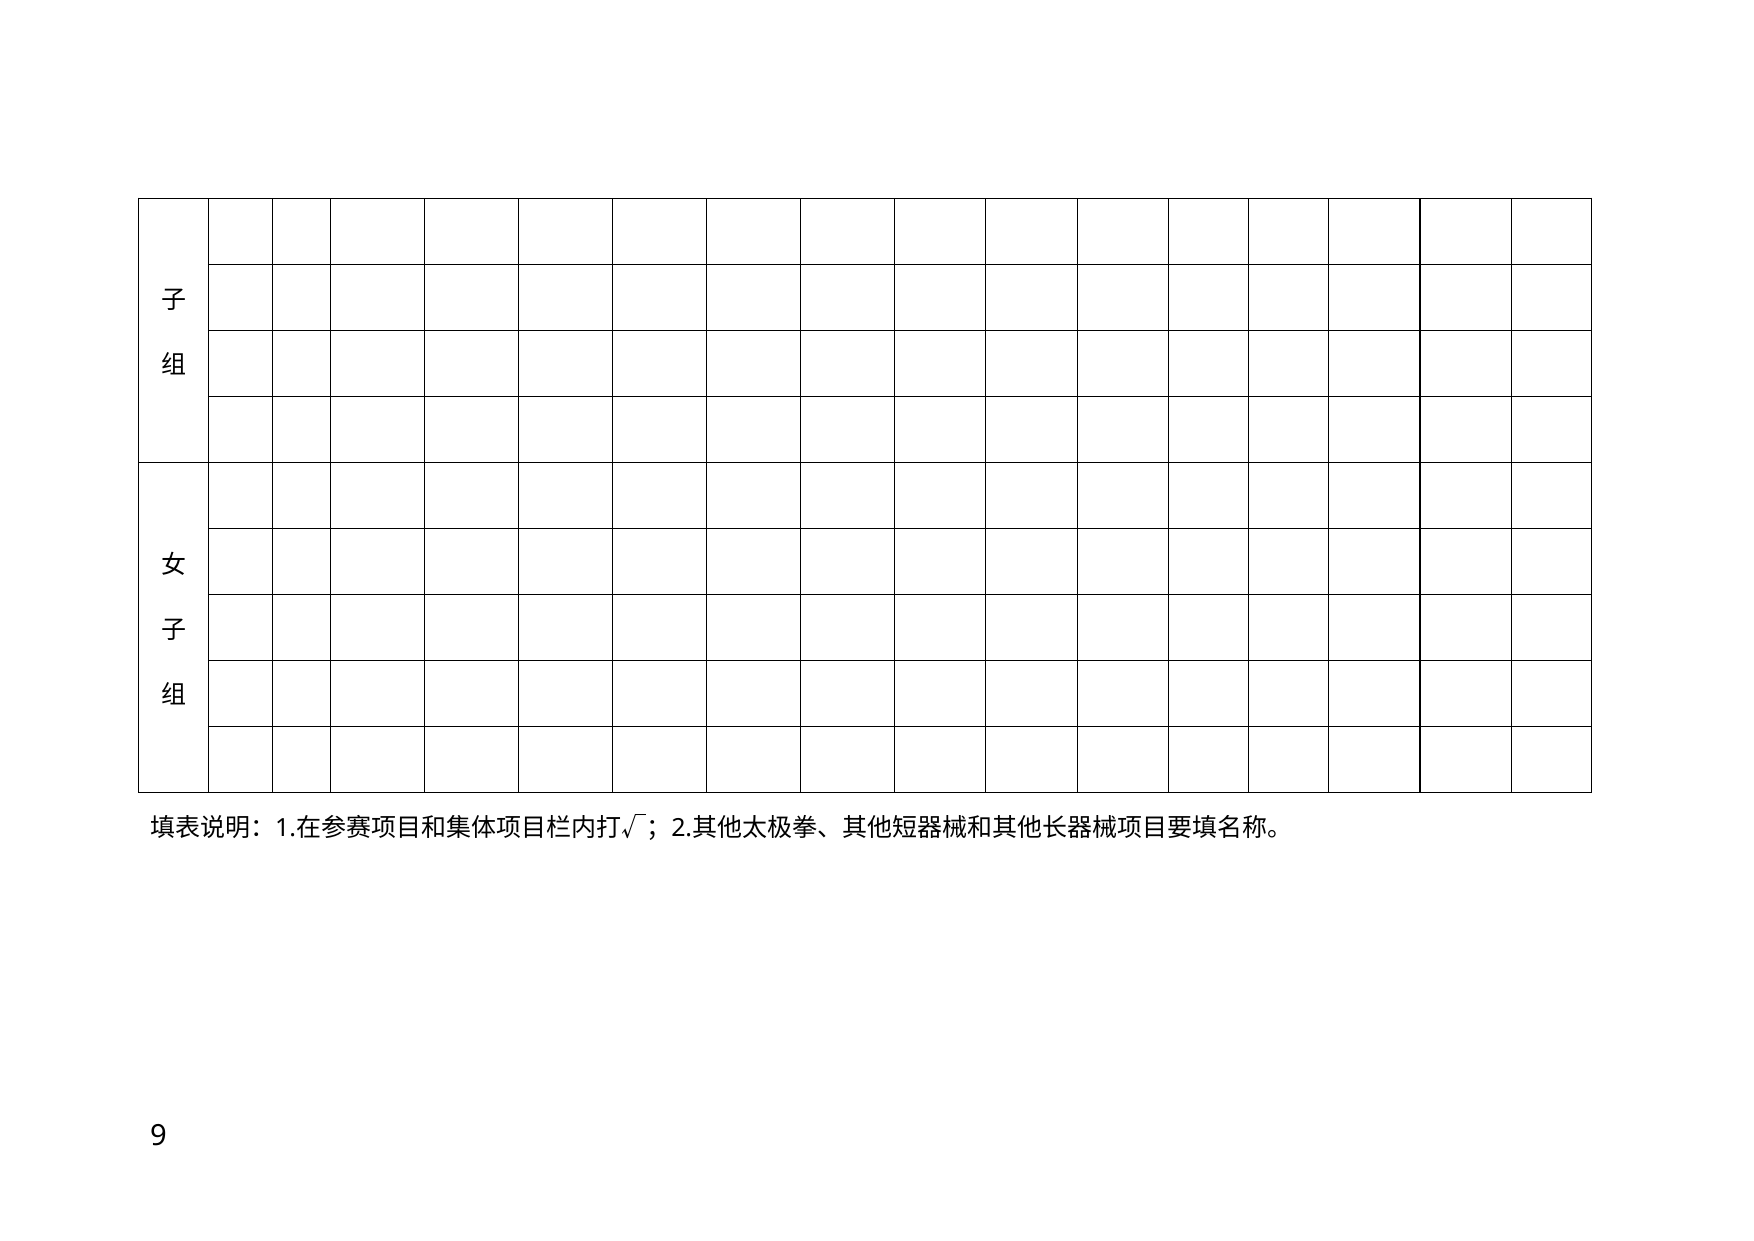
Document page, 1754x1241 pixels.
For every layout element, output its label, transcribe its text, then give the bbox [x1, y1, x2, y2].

table_cell [1512, 199, 1591, 264]
table_cell [707, 727, 800, 792]
table_cell [209, 199, 272, 264]
table_cell [801, 397, 894, 462]
table_cell [519, 265, 612, 330]
table_cell [1421, 661, 1511, 726]
table_cell [1249, 661, 1328, 726]
table_cell [1329, 331, 1419, 396]
table_cell [519, 661, 612, 726]
table_cell [209, 727, 272, 792]
table_cell [519, 727, 612, 792]
table_cell [209, 331, 272, 396]
table_cell [209, 661, 272, 726]
table_cell [1078, 265, 1168, 330]
table_cell [707, 331, 800, 396]
table_cell [1249, 265, 1328, 330]
table_cell [1249, 595, 1328, 660]
table_cell [273, 727, 330, 792]
table_cell [1512, 661, 1591, 726]
table_cell [707, 595, 800, 660]
table_cell [1249, 463, 1328, 528]
table_cell [331, 727, 424, 792]
table_cell [1169, 463, 1248, 528]
table_cell [707, 397, 800, 462]
table_cell [895, 331, 985, 396]
table_cell [1512, 595, 1591, 660]
table_cell [331, 199, 424, 264]
table_cell [425, 265, 518, 330]
table_cell [801, 661, 894, 726]
table_cell [1329, 727, 1419, 792]
table_cell [895, 595, 985, 660]
table_cell [986, 529, 1077, 594]
table_cell [1329, 595, 1419, 660]
table_cell [1249, 397, 1328, 462]
table_cell [273, 661, 330, 726]
table_cell [1329, 199, 1419, 264]
table_cell [331, 265, 424, 330]
table_cell [425, 199, 518, 264]
table_cell [273, 529, 330, 594]
table_cell [1078, 331, 1168, 396]
table_cell [1249, 727, 1328, 792]
table_cell [1169, 265, 1248, 330]
table_cell [1421, 265, 1511, 330]
table_cell [425, 331, 518, 396]
table_cell [801, 265, 894, 330]
table_cell [1078, 529, 1168, 594]
table_cell [707, 265, 800, 330]
table_cell [895, 727, 985, 792]
table_cell [425, 529, 518, 594]
table_cell [519, 331, 612, 396]
table_cell [613, 463, 706, 528]
table_cell [273, 331, 330, 396]
table_cell [1512, 727, 1591, 792]
table_cell [801, 727, 894, 792]
table_cell [1329, 463, 1419, 528]
table_cell [1169, 595, 1248, 660]
table_cell [1078, 199, 1168, 264]
table_cell [209, 265, 272, 330]
table_cell [1421, 727, 1511, 792]
table_cell [613, 595, 706, 660]
table_cell [986, 661, 1077, 726]
table_cell [1169, 727, 1248, 792]
table_cell [707, 199, 800, 264]
table_cell [209, 595, 272, 660]
table_cell 女子组 [139, 463, 208, 792]
table_cell [1512, 331, 1591, 396]
table_cell [209, 397, 272, 462]
table_cell [1512, 463, 1591, 528]
table_cell [425, 727, 518, 792]
table_cell [1169, 529, 1248, 594]
table_cell [1078, 463, 1168, 528]
table_cell [273, 397, 330, 462]
table_cell [1249, 331, 1328, 396]
table_cell [1078, 727, 1168, 792]
table_cell [425, 463, 518, 528]
table_cell [1421, 199, 1511, 264]
table_cell [613, 661, 706, 726]
table_cell [1078, 661, 1168, 726]
table_cell [613, 331, 706, 396]
table_cell [1078, 595, 1168, 660]
table_cell [986, 331, 1077, 396]
table_cell [895, 661, 985, 726]
table_cell [331, 529, 424, 594]
table_cell [273, 199, 330, 264]
table_cell [1329, 529, 1419, 594]
table_cell [519, 199, 612, 264]
table_cell [273, 265, 330, 330]
table_cell [519, 463, 612, 528]
table_cell [331, 661, 424, 726]
table_cell [801, 595, 894, 660]
table_cell [801, 463, 894, 528]
table_cell [801, 331, 894, 396]
table_cell [425, 661, 518, 726]
table_cell [425, 397, 518, 462]
table_cell [331, 331, 424, 396]
table_cell [895, 199, 985, 264]
table_cell [1078, 397, 1168, 462]
table_cell [425, 595, 518, 660]
table_cell [1512, 397, 1591, 462]
table_cell [1169, 397, 1248, 462]
table_cell [209, 463, 272, 528]
table_cell [1421, 463, 1511, 528]
table_cell [986, 595, 1077, 660]
table_cell [1421, 529, 1511, 594]
table_cell [895, 265, 985, 330]
table_cell [1169, 331, 1248, 396]
table_cell [1249, 199, 1328, 264]
table_cell [1421, 397, 1511, 462]
table_cell [519, 595, 612, 660]
table_cell [519, 397, 612, 462]
table_cell [986, 463, 1077, 528]
table_cell [895, 397, 985, 462]
table_cell [986, 727, 1077, 792]
table_cell [1249, 529, 1328, 594]
table_cell [895, 529, 985, 594]
table_cell [273, 595, 330, 660]
table_cell [895, 463, 985, 528]
table_cell [273, 463, 330, 528]
table_cell [1512, 529, 1591, 594]
table_cell [801, 529, 894, 594]
table_cell [1421, 595, 1511, 660]
table_cell [1169, 199, 1248, 264]
table_cell [1329, 661, 1419, 726]
table_cell [331, 463, 424, 528]
table_cell [986, 397, 1077, 462]
text 填表说明：1.在参赛项目和集体项目栏内打√；2.其他太极拳、其他短器械和其他长器械项目要填名称。 [150, 793, 1604, 858]
table_cell [1329, 265, 1419, 330]
table_cell [209, 529, 272, 594]
table_cell [1329, 397, 1419, 462]
table_cell [986, 265, 1077, 330]
table_cell [613, 265, 706, 330]
table_cell [613, 727, 706, 792]
table_cell [613, 529, 706, 594]
table_cell [1169, 661, 1248, 726]
table_cell [613, 199, 706, 264]
table_cell [707, 529, 800, 594]
table_cell [1512, 265, 1591, 330]
table_cell [613, 397, 706, 462]
table_cell [1421, 331, 1511, 396]
table_cell [331, 397, 424, 462]
table_cell [519, 529, 612, 594]
table_cell [986, 199, 1077, 264]
table_cell [801, 199, 894, 264]
table_cell [707, 661, 800, 726]
table_cell [707, 463, 800, 528]
table_cell [331, 595, 424, 660]
table_cell 男子组 [139, 199, 208, 462]
